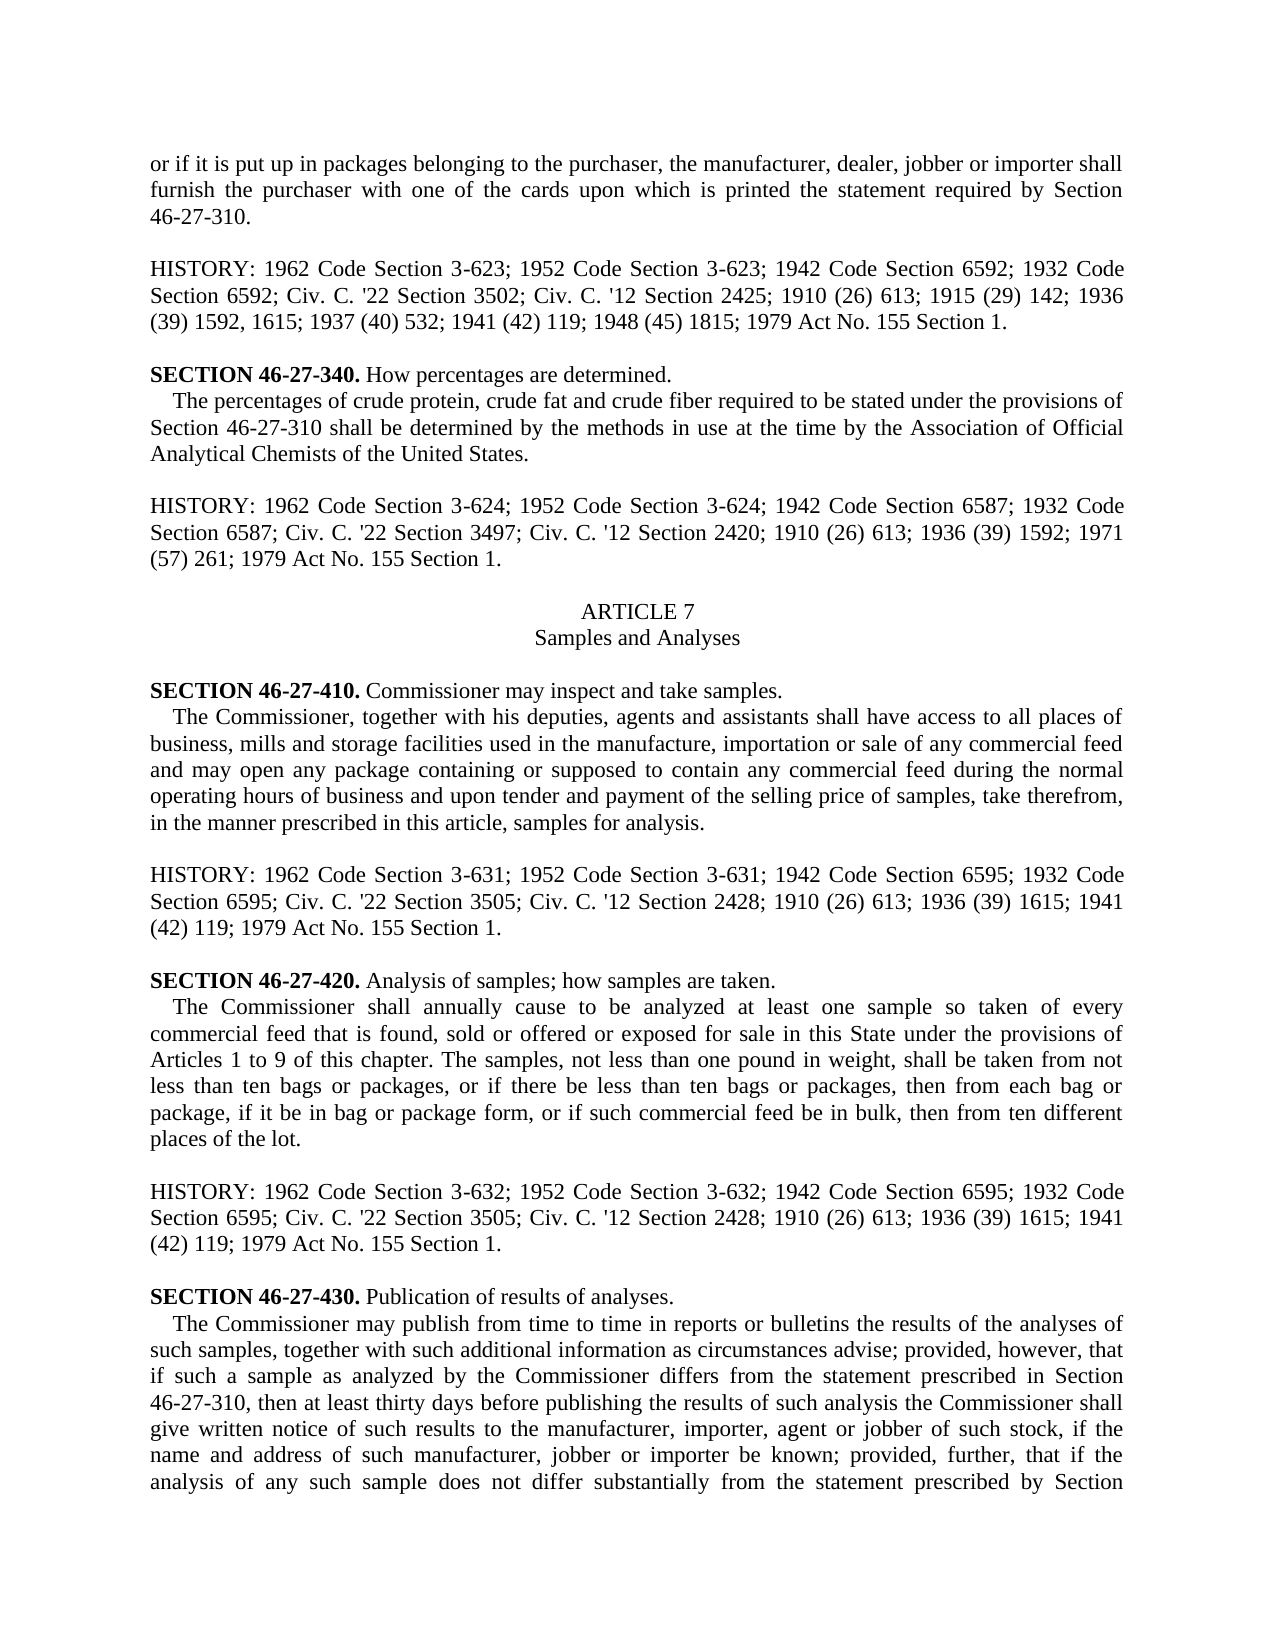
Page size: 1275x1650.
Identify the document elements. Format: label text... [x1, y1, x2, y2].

text SECTION 46-27-430. Publication of results of analyses. [150, 1283, 1125, 1309]
text The Commissioner shall annually cause to be analyzed at least one sample so taken of every commercial feed that is found, sold or offered or exposed for sale in this State under the provisions of Articles 1 to 9 of this chapter. The samples, not less than one pound in weight, shall be taken from not less than ten bags or packages, or if there be less than ten bags or packages, then from each bag or package, if it be in bag or package form, or if such commercial feed be in bulk, then from ten different places of the lot. [150, 993, 1125, 1151]
text The percentages of crude protein, crude fat and crude fiber required to be stated under the provisions of Section 46-27-310 shall be determined by the methods in use at the time by the Association of Official Analytical Chemists of the United States. [150, 387, 1125, 466]
text HISTORY: 1962 Code Section 3-624; 1952 Code Section 3-624; 1942 Code Section 6587; 1932 Code Section 6587; Civ. C. '22 Section 3497; Civ. C. '12 Section 2420; 1910 (26) 613; 1936 (39) 1592; 1971 (57) 261; 1979 Act No. 155 Section 1. [150, 493, 1125, 572]
text HISTORY: 1962 Code Section 3-623; 1952 Code Section 3-623; 1942 Code Section 6592; 1932 Code Section 6592; Civ. C. '22 Section 3502; Civ. C. '12 Section 2425; 1910 (26) 613; 1915 (29) 142; 1936 (39) 1592, 1615; 1937 (40) 532; 1941 (42) 119; 1948 (45) 1815; 1979 Act No. 155 Section 1. [150, 255, 1125, 334]
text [150, 1309, 1125, 1494]
text HISTORY: 1962 Code Section 3-631; 1952 Code Section 3-631; 1942 Code Section 6595; 1932 Code Section 6595; Civ. C. '22 Section 3505; Civ. C. '12 Section 2428; 1910 (26) 613; 1936 (39) 1615; 1941 (42) 119; 1979 Act No. 155 Section 1. [150, 862, 1125, 941]
text ARTICLE 7 [150, 598, 1125, 624]
text HISTORY: 1962 Code Section 3-632; 1952 Code Section 3-632; 1942 Code Section 6595; 1932 Code Section 6595; Civ. C. '22 Section 3505; Civ. C. '12 Section 2428; 1910 (26) 613; 1936 (39) 1615; 1941 (42) 119; 1979 Act No. 155 Section 1. [150, 1178, 1125, 1257]
text SECTION 46-27-410. Commissioner may inspect and take samples. [150, 677, 1125, 703]
text SECTION 46-27-420. Analysis of samples; how samples are taken. [150, 967, 1125, 993]
text SECTION 46-27-340. How percentages are determined. [150, 361, 1125, 387]
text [150, 150, 1125, 229]
text Samples and Analyses [150, 624, 1125, 651]
text The Commissioner, together with his deputies, agents and assistants shall have access to all places of business, mills and storage facilities used in the manufacture, importation or sale of any commercial feed and may open any package containing or supposed to contain any commercial feed during the normal operating hours of business and upon tender and payment of the selling price of samples, take therefrom, in the manner prescribed in this article, samples for analysis. [150, 703, 1125, 835]
